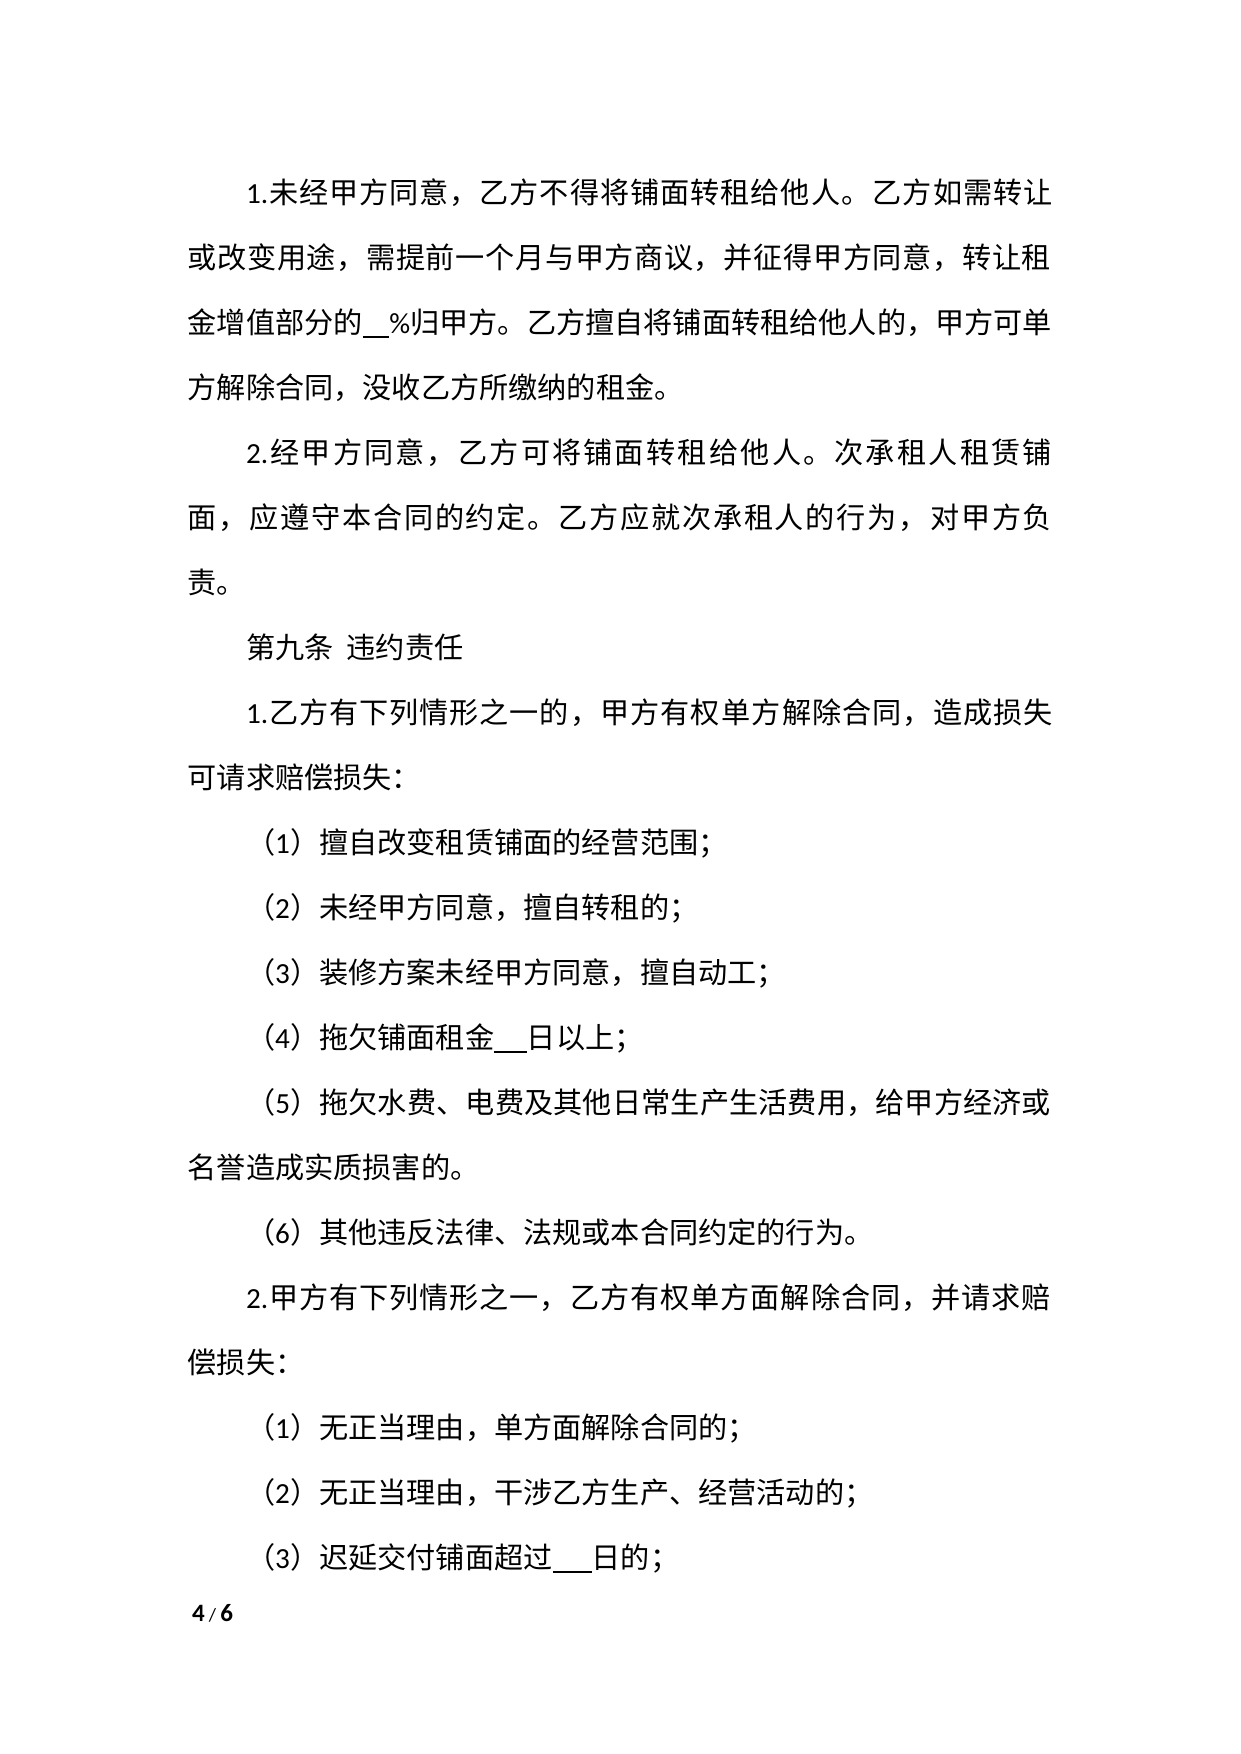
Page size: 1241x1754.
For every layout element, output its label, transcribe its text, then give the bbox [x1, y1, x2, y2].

text 2.经甲方同意，乙方可将铺面转租给他人。次承租人租赁铺面，应遵守本合同的约定。乙方应就次承租人的行为，对甲方负责。 [187, 418, 1053, 613]
text （2）未经甲方同意，擅自转租的； [187, 873, 1053, 938]
text 2.甲方有下列情形之一，乙方有权单方面解除合同，并请求赔偿损失： [187, 1263, 1053, 1393]
text 第九条 违约责任 [187, 613, 1053, 678]
text （3）迟延交付铺面超过 日的； [187, 1523, 1053, 1588]
text （3）装修方案未经甲方同意，擅自动工； [187, 938, 1053, 1003]
text （6）其他违反法律、法规或本合同约定的行为。 [187, 1198, 1053, 1263]
text （4）拖欠铺面租金 日以上； [187, 1003, 1053, 1068]
text （1）擅自改变租赁铺面的经营范围； [187, 808, 1053, 873]
text （5）拖欠水费、电费及其他日常生产生活费用，给甲方经济或名誉造成实质损害的。 [187, 1068, 1053, 1198]
text （1）无正当理由，单方面解除合同的； [187, 1393, 1053, 1458]
text 1.未经甲方同意，乙方不得将铺面转租给他人。乙方如需转让或改变用途，需提前一个月与甲方商议，并征得甲方同意，转让租金增值部分的 %归甲方。乙方擅自将铺面转租给他人的，甲方可单方解除合同，没收乙方所缴纳的租金。 [187, 158, 1053, 418]
text （2）无正当理由，干涉乙方生产、经营活动的； [187, 1458, 1053, 1523]
text 1.乙方有下列情形之一的，甲方有权单方解除合同，造成损失可请求赔偿损失： [187, 678, 1053, 808]
